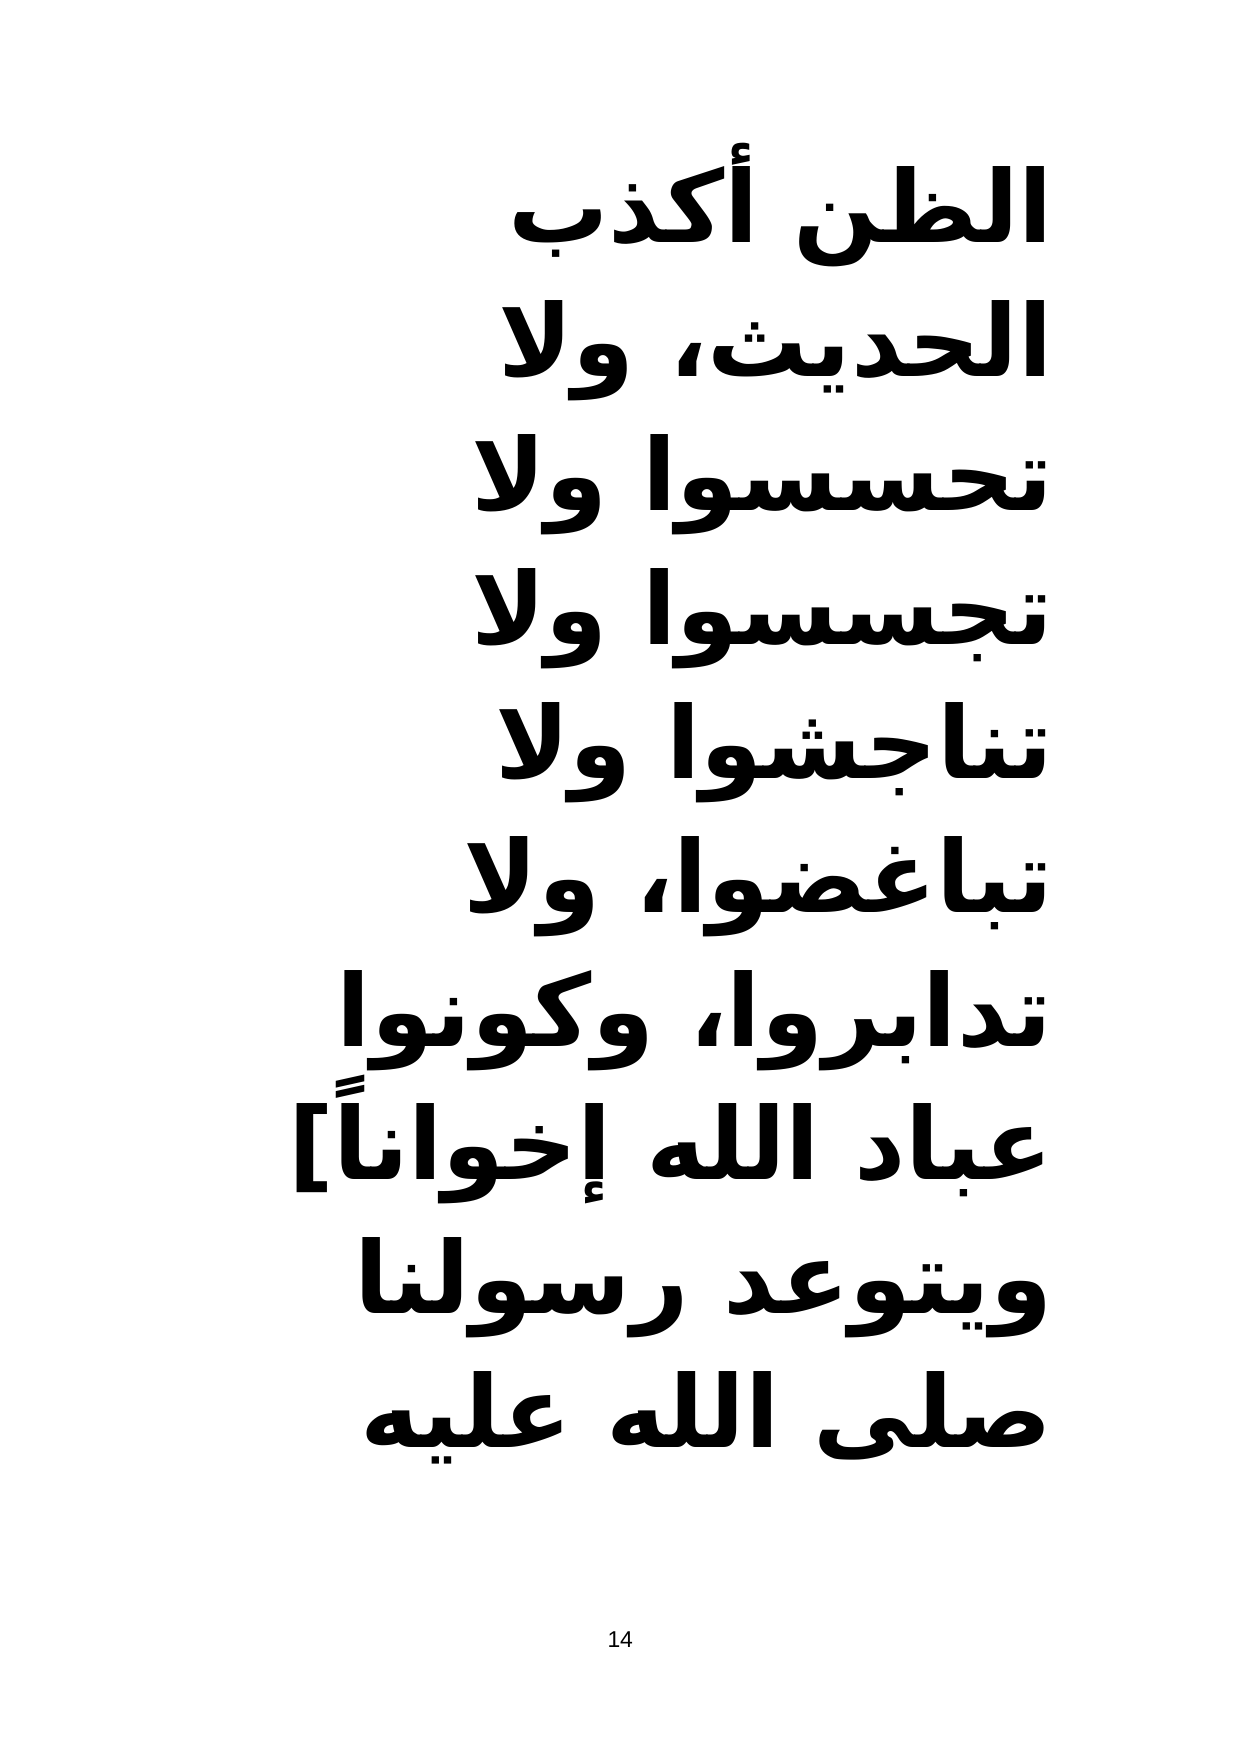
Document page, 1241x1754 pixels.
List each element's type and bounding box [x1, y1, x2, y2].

text [187, 150, 1053, 1471]
